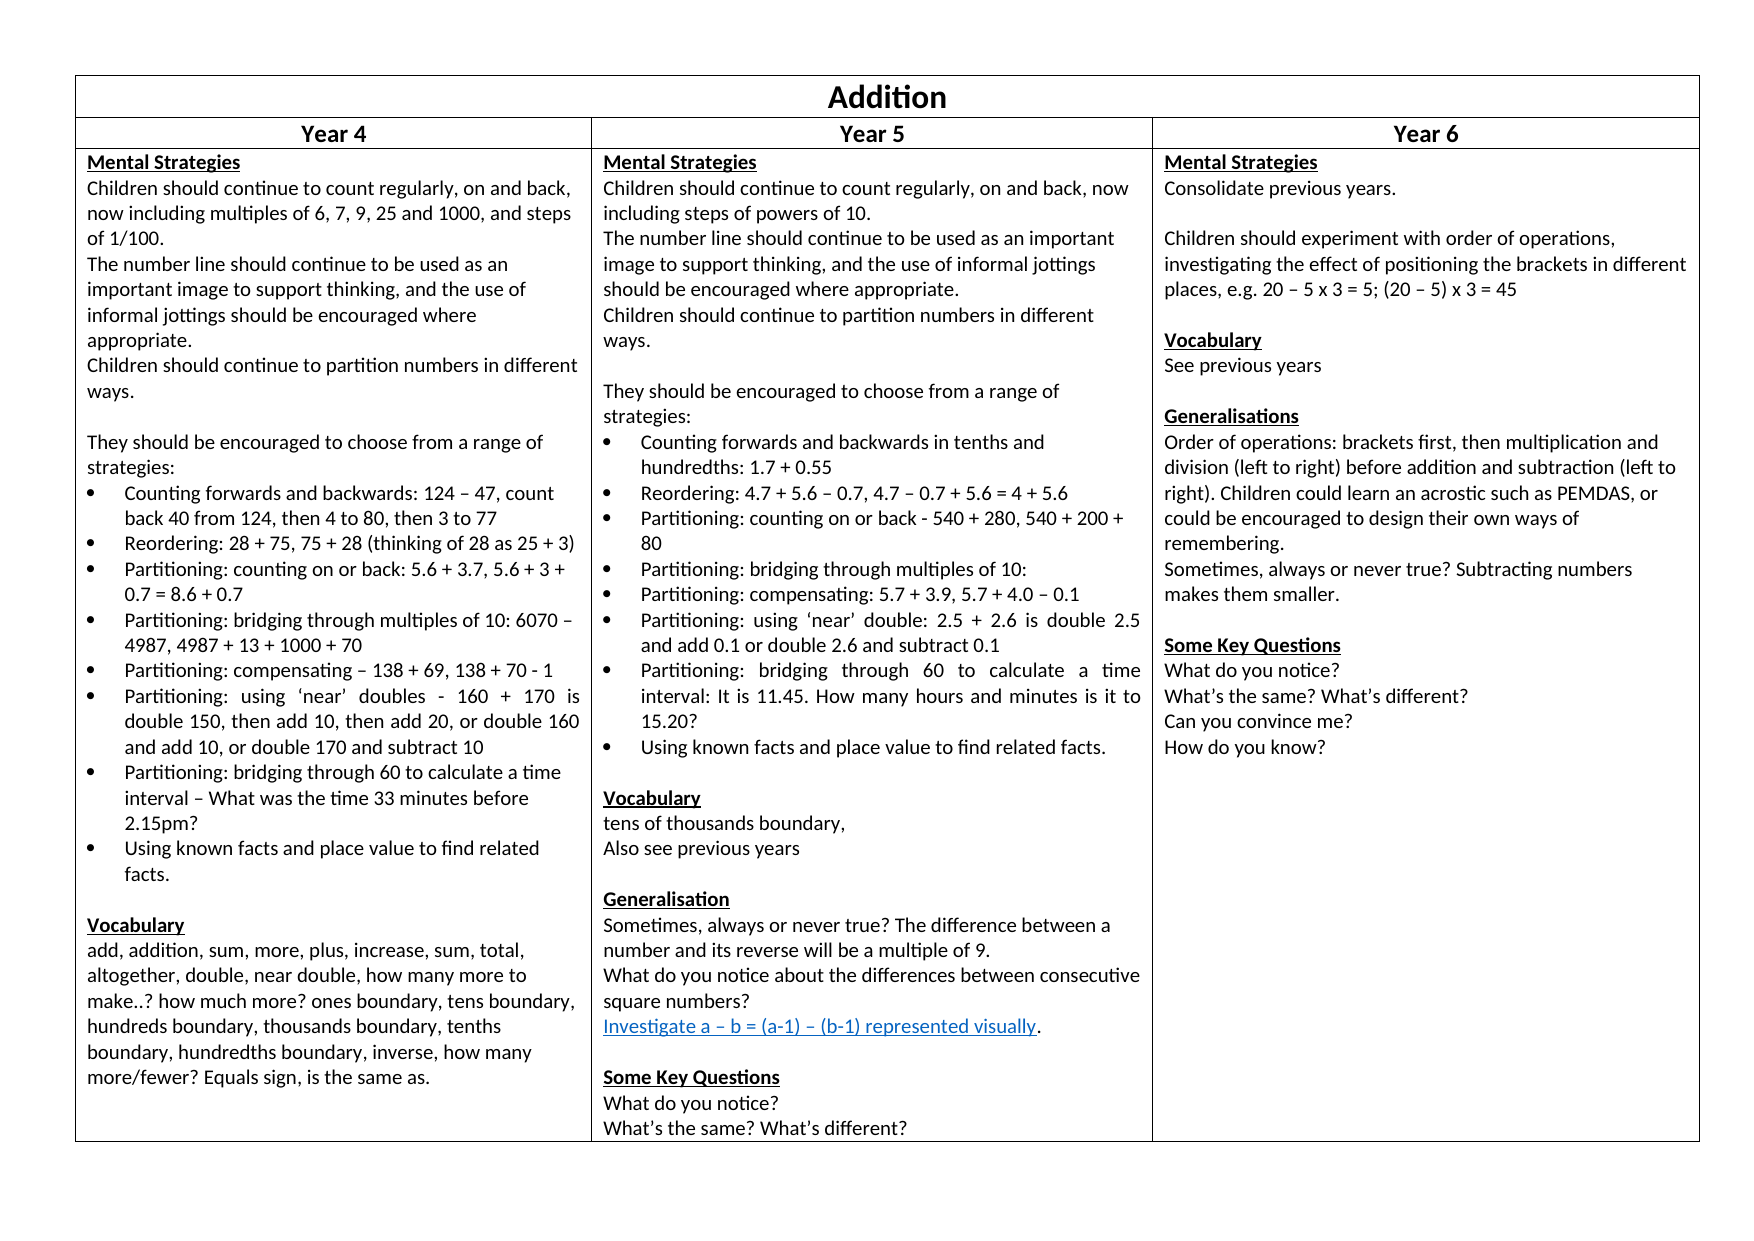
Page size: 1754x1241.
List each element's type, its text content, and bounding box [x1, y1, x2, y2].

table_header Addition [76, 76, 1699, 117]
table_cell Year 5 [592, 118, 1152, 148]
table_cell Year 6 [1153, 118, 1699, 148]
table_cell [592, 149, 1152, 1141]
table_cell Year 4 [76, 118, 591, 148]
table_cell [1153, 149, 1699, 1141]
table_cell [76, 149, 591, 1141]
